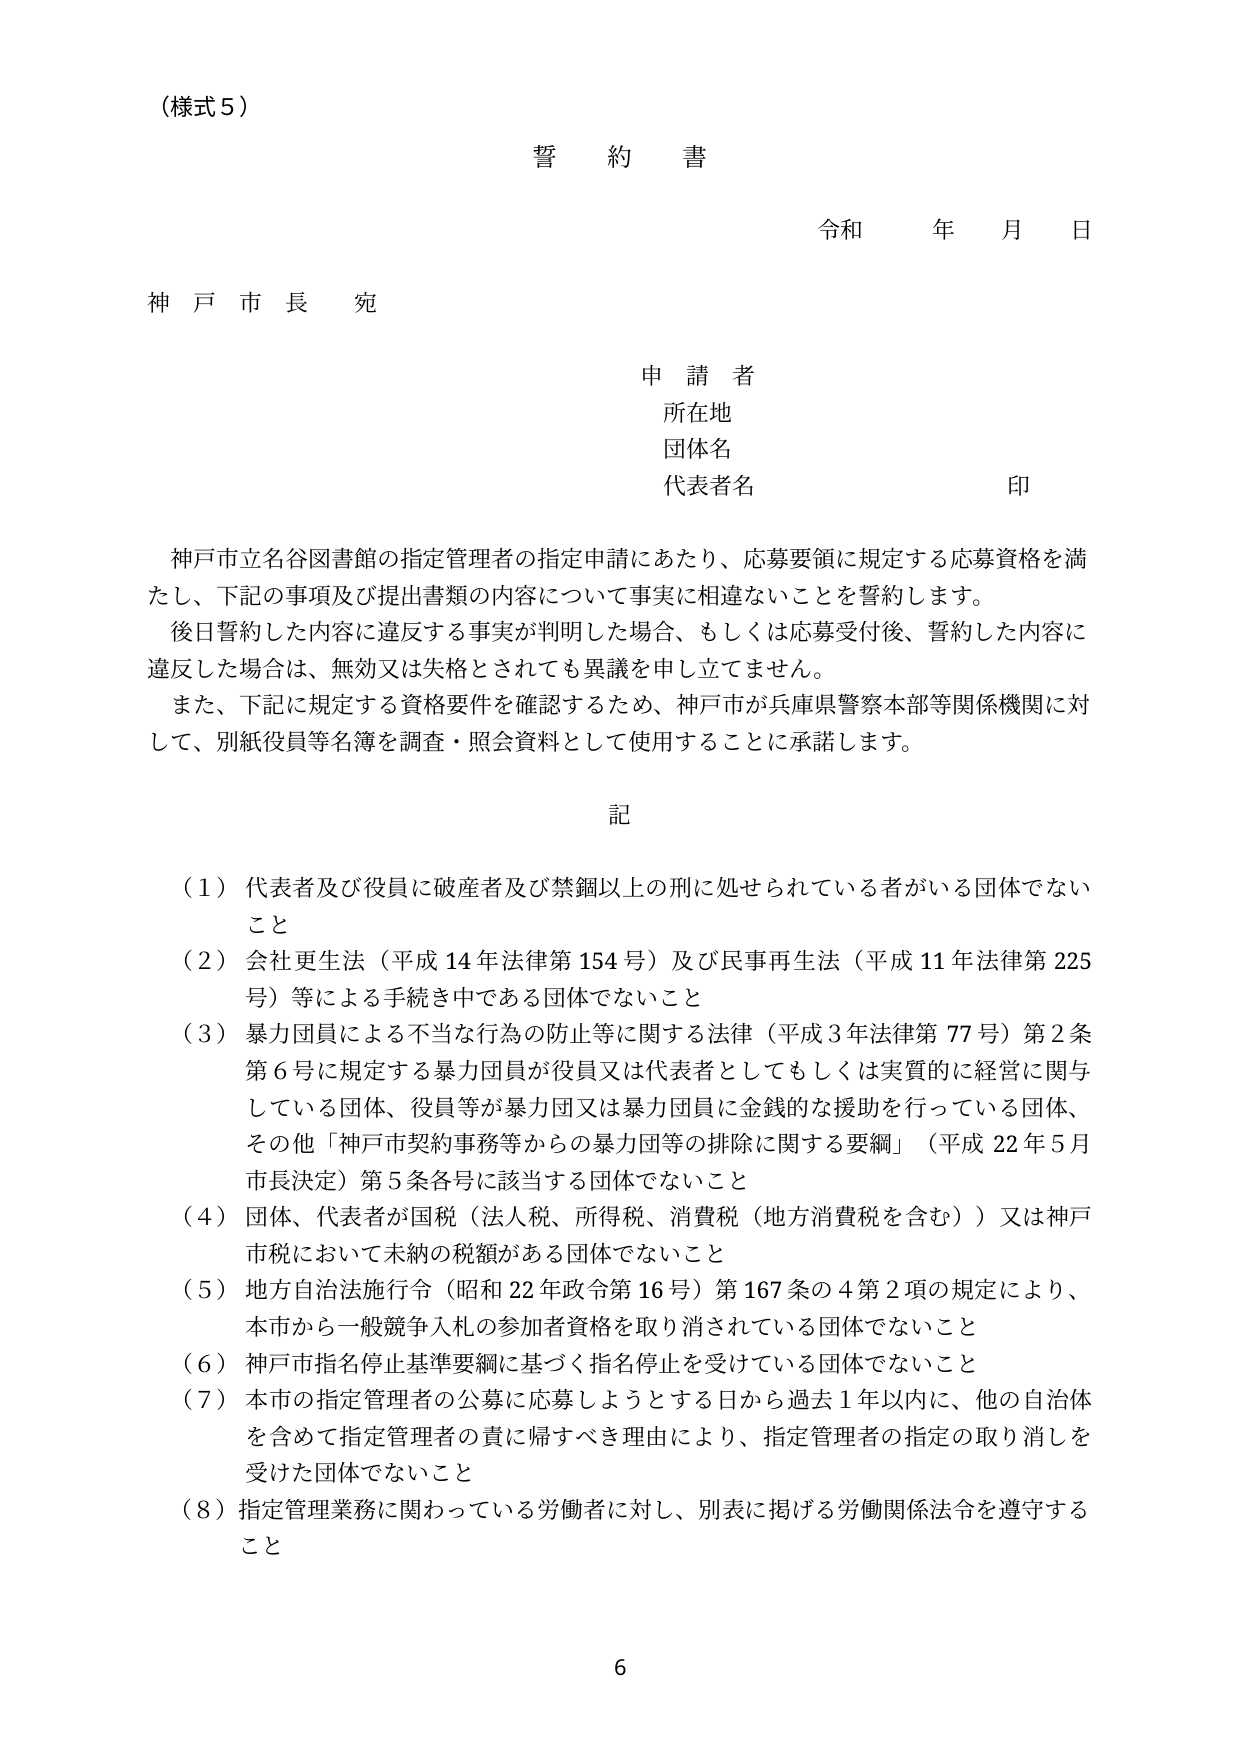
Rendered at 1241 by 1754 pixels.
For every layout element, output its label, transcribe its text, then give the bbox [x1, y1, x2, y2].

list 代表者及び役員に破産者及び禁錮以上の刑に処せられている者がいる団体でないこと [171, 868, 1092, 942]
text 申 請 者 [148, 357, 1092, 393]
text 所在地 [148, 393, 1092, 430]
list 神戸市指名停止基準要綱に基づく指名停止を受けている団体でないこと [171, 1344, 1092, 1380]
list 団体、代表者が国税（法人税、所得税、消費税（地方消費税を含む））又は神戸市税において未納の税額がある団体でないこと [171, 1198, 1092, 1271]
list 地方自治法施行令（昭和22年政令第16号）第167条の４第２項の規定により、本市から一般競争入札の参加者資格を取り消されている団体でないこと [171, 1271, 1092, 1344]
text 団体名 [148, 430, 1092, 466]
text 誓 約 書 [148, 137, 1092, 174]
text （８）指定管理業務に関わっている労働者に対し、別表に掲げる労働関係法令を遵守すること [169, 1490, 1092, 1563]
text また、下記に規定する資格要件を確認するため、神戸市が兵庫県警察本部等関係機関に対して、別紙役員等名簿を調査・照会資料として使用することに承諾します。 [148, 686, 1092, 759]
list 暴力団員による不当な行為の防止等に関する法律（平成３年法律第77号）第２条第６号に規定する暴力団員が役員又は代表者としてもしくは実質的に経営に関与している団体、役員等が暴力団又は暴力団員に金銭的な援助を行っている団体、その他「神戸市契約事務等からの暴力団等の排除に関する要綱」（平成22年５月市長決定）第５条各号に該当する団体でないこと [171, 1015, 1092, 1198]
text 代表者名 印 [148, 466, 1092, 503]
text 神 戸 市 長 宛 [148, 283, 1092, 320]
text 記 [148, 795, 1092, 832]
list 会社更生法（平成14年法律第154号）及び民事再生法（平成11年法律第225号）等による手続き中である団体でないこと [171, 942, 1092, 1015]
text 後日誓約した内容に違反する事実が判明した場合、もしくは応募受付後、誓約した内容に違反した場合は、無効又は失格とされても異議を申し立てません。 [148, 613, 1092, 686]
text 神戸市立名谷図書館の指定管理者の指定申請にあたり、応募要領に規定する応募資格を満たし、下記の事項及び提出書類の内容について事実に相違ないことを誓約します。 [148, 539, 1092, 613]
text 令和 年 月 日 [148, 210, 1092, 247]
list 本市の指定管理者の公募に応募しようとする日から過去１年以内に、他の自治体を含めて指定管理者の責に帰すべき理由により、指定管理者の指定の取り消しを受けた団体でないこと [171, 1380, 1092, 1490]
